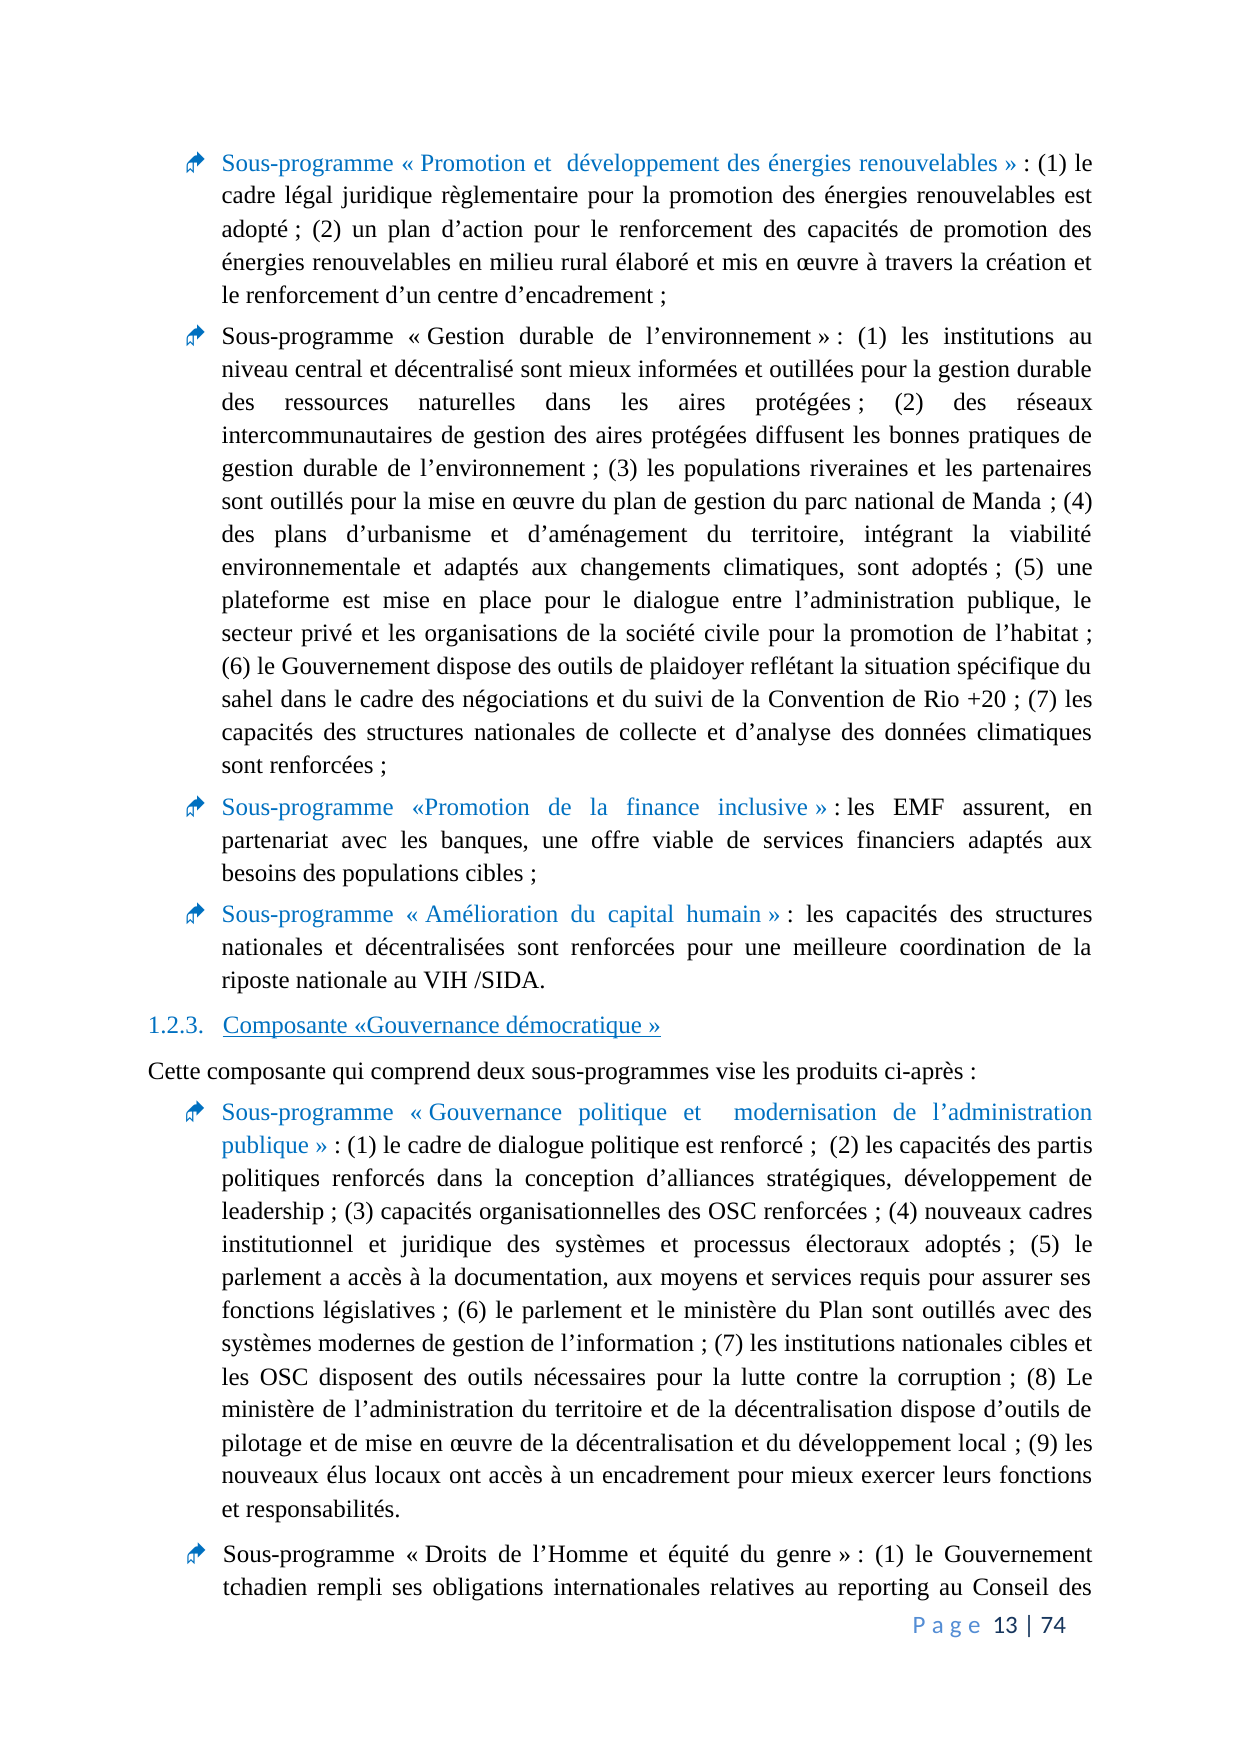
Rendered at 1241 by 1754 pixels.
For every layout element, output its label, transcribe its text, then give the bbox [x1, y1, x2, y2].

list Sous-programme « Amélioration du capital humain » : les capacités des structures nationales et décentralisées sont renforcées pour une meilleure coordination de la riposte nationale au VIH /SIDA. [184, 899, 1093, 994]
list Sous-programme « Gouvernance politique et modernisation de l’administration publique » : (1) le cadre de dialogue politique est renforcé ; (2) les capacités des partis politiques renforcés dans la conception d’alliances stratégiques, développement de leadership ; (3) capacités organisationnelles des OSC renforcées ; (4) nouveaux cadres institutionnel et juridique des systèmes et processus électoraux adoptés ; (5) le parlement a accès à la documentation, aux moyens et services requis pour assurer ses fonctions législatives ; (6) le parlement et le ministère du Plan sont outillés avec des systèmes modernes de gestion de l’information ; (7) les institutions nationales cibles et les OSC disposent des outils nécessaires pour la lutte contre la corruption ; (8) Le ministère de l’administration du territoire et de la décentralisation dispose d’outils de pilotage et de mise en œuvre de la décentralisation et du développement local ; (9) les nouveaux élus locaux ont accès à un encadrement pour mieux exercer leurs fonctions et responsabilités. [184, 1097, 1093, 1522]
list Sous-programme «Promotion de la finance inclusive » : les EMF assurent, en partenariat avec les banques, une offre viable de services financiers adaptés aux besoins des populations cibles ; [184, 792, 1093, 886]
list Sous-programme « Gestion durable de l’environnement » : (1) les institutions au niveau central et décentralisé sont mieux informées et outillées pour la gestion durable des ressources naturelles dans les aires protégées ; (2) des réseaux intercommunautaires de gestion des aires protégées diffusent les bonnes pratiques de gestion durable de l’environnement ; (3) les populations riveraines et les partenaires sont outillés pour la mise en œuvre du plan de gestion du parc national de Manda ; (4) des plans d’urbanisme et d’aménagement du territoire, intégrant la viabilité environnementale et adaptés aux changements climatiques, sont adoptés ; (5) une plateforme est mise en place pour le dialogue entre l’administration publique, le secteur privé et les organisations de la société civile pour la promotion de l’habitat ; (6) le Gouvernement dispose des outils de plaidoyer reflétant la situation spécifique du sahel dans le cadre des négociations et du suivi de la Convention de Rio +20 ; (7) les capacités des structures nationales de collecte et d’analyse des données climatiques sont renforcées ; [184, 321, 1093, 779]
text Cette composante qui comprend deux sous-programmes vise les produits ci-après : [148, 1056, 1089, 1085]
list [185, 1539, 1093, 1601]
list Sous-programme « Promotion et développement des énergies renouvelables » : (1) le cadre légal juridique règlementaire pour la promotion des énergies renouvelables est adopté ; (2) un plan d’action pour le renforcement des capacités de promotion des énergies renouvelables en milieu rural élaboré et mis en œuvre à travers la création et le renforcement d’un centre d’encadrement ; [184, 148, 1093, 308]
list Composante «Gouvernance démocratique » [148, 1011, 1093, 1039]
